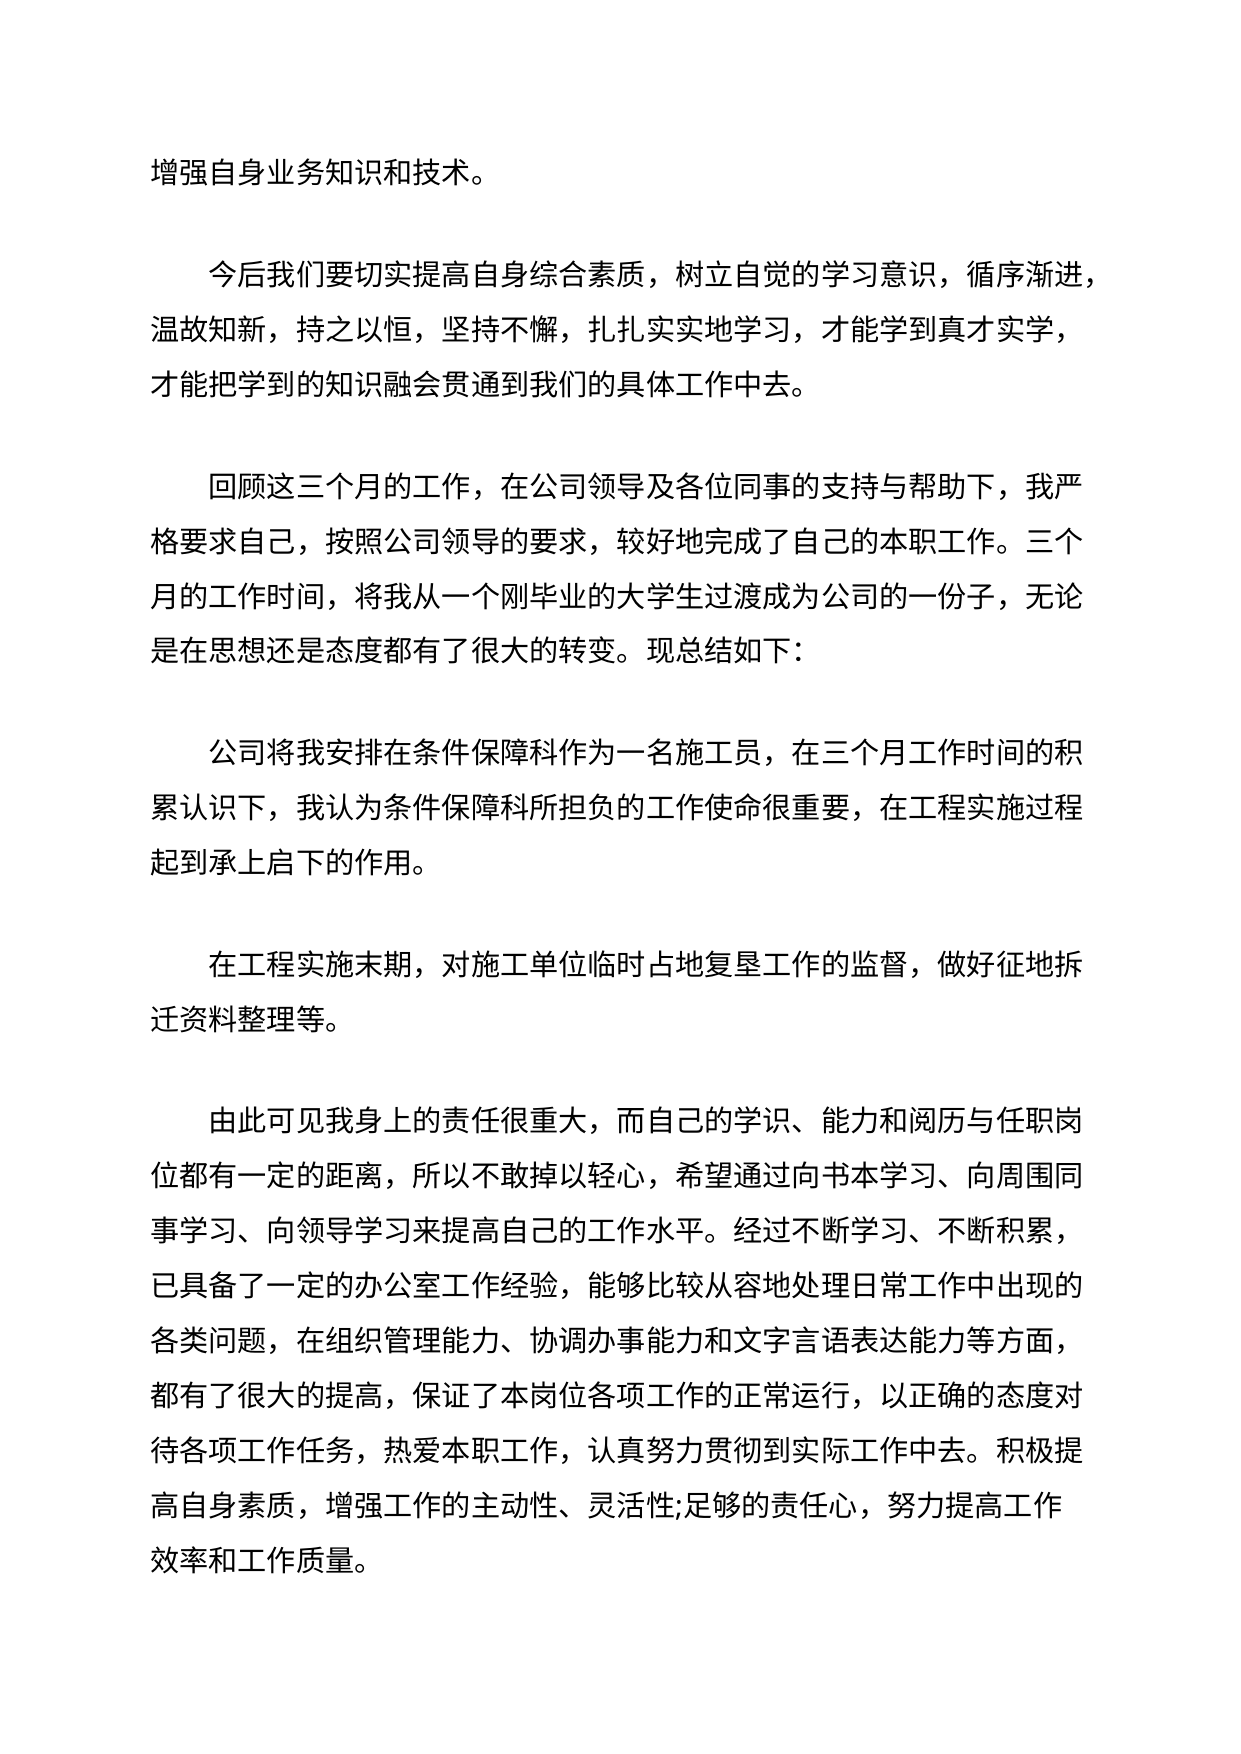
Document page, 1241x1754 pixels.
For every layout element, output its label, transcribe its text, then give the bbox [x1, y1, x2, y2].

text 今后我们要切实提高自身综合素质，树立自觉的学习意识，循序渐进，温故知新，持之以恒，坚持不懈，扎扎实实地学习，才能学到真才实学，才能把学到的知识融会贯通到我们的具体工作中去。 [150, 252, 1090, 404]
text 由此可见我身上的责任很重大，而自己的学识、能力和阅历与任职岗位都有一定的距离，所以不敢掉以轻心，希望通过向书本学习、向周围同事学习、向领导学习来提高自己的工作水平。经过不断学习、不断积累，已具备了一定的办公室工作经验，能够比较从容地处理日常工作中出现的各类问题，在组织管理能力、协调办事能力和文字言语表达能力等方面，都有了很大的提高，保证了本岗位各项工作的正常运行，以正确的态度对待各项工作任务，热爱本职工作，认真努力贯彻到实际工作中去。积极提高自身素质，增强工作的主动性、灵活性;足够的责任心，努力提高工作效率和工作质量。 [150, 1098, 1090, 1579]
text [150, 150, 1090, 192]
text 回顾这三个月的工作，在公司领导及各位同事的支持与帮助下，我严格要求自己，按照公司领导的要求，较好地完成了自己的本职工作。三个月的工作时间，将我从一个刚毕业的大学生过渡成为公司的一份子，无论是在思想还是态度都有了很大的转变。现总结如下： [150, 463, 1090, 670]
text 公司将我安排在条件保障科作为一名施工员，在三个月工作时间的积累认识下，我认为条件保障科所担负的工作使命很重要，在工程实施过程起到承上启下的作用。 [150, 730, 1090, 882]
text 在工程实施末期，对施工单位临时占地复垦工作的监督，做好征地拆迁资料整理等。 [150, 941, 1090, 1038]
